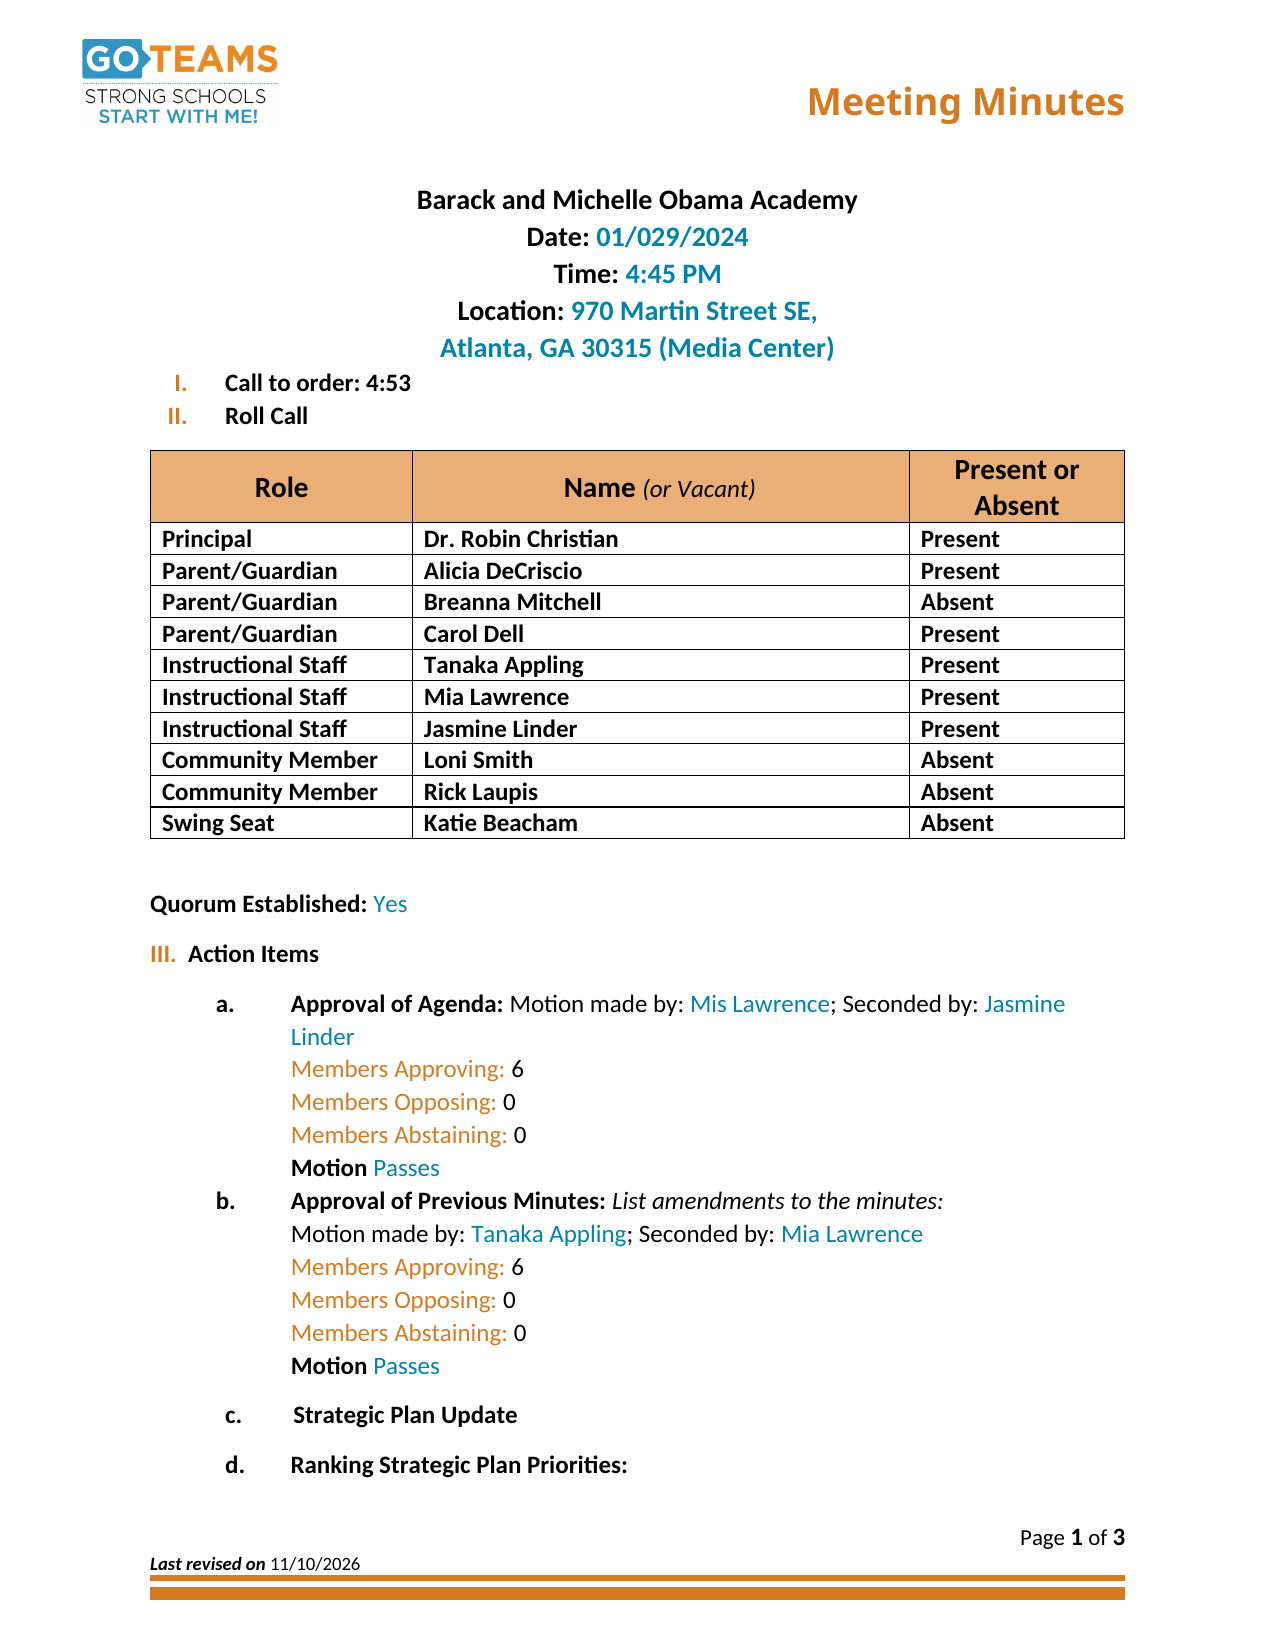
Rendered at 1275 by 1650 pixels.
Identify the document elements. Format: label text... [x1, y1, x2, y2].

text Date: 01/029/2024 [150, 219, 1125, 253]
table_cell Absent [910, 586, 1124, 617]
list Members Abstaining: 0 [291, 1317, 1125, 1347]
list Motion Passes [291, 1152, 1125, 1183]
text III. Action Items [150, 938, 1125, 969]
table_cell Mia Lawrence [413, 681, 909, 712]
table_header Role [151, 451, 412, 522]
table_cell Rick Laupis [413, 776, 909, 806]
table_cell Present [910, 681, 1124, 712]
list Approval of Agenda: Motion made by: Mis Lawrence; Seconded by: Jasmine Linder [216, 988, 1125, 1051]
table_cell Loni Smith [413, 744, 909, 775]
list Motion Passes [291, 1350, 1125, 1380]
text d. Ranking Strategic Plan Priorities: [225, 1449, 1125, 1479]
table_header Present or Absent [910, 451, 1124, 522]
table_cell Absent [910, 744, 1124, 775]
table_cell Community Member [151, 744, 412, 775]
table_cell Present [910, 650, 1124, 680]
table_cell Instructional Staff [151, 681, 412, 712]
list Members Approving: 6 [291, 1053, 1125, 1084]
list Approval of Previous Minutes: List amendments to the minutes: [216, 1185, 1125, 1216]
text Location: 970 Martin Street SE, [150, 293, 1125, 328]
table_cell Present [910, 618, 1124, 648]
picture [82, 39, 279, 126]
table_cell Dr. Robin Christian [413, 523, 909, 554]
table_header Name (or Vacant) [413, 451, 909, 522]
table_cell Jasmine Linder [413, 713, 909, 743]
table_cell Alicia DeCriscio [413, 555, 909, 585]
table_cell Tanaka Appling [413, 650, 909, 680]
list Roll Call [187, 400, 1125, 431]
table_cell Breanna Mitchell [413, 586, 909, 617]
table_cell Swing Seat [151, 808, 412, 838]
table_cell Katie Beacham [413, 808, 909, 838]
table_cell Parent/Guardian [151, 555, 412, 585]
text Time: 4:45 PM [150, 256, 1125, 291]
table_cell Principal [151, 523, 412, 554]
text Barack and Michelle Obama Academy [150, 182, 1125, 216]
text c. Strategic Plan Update [225, 1399, 1125, 1430]
table_cell Absent [910, 808, 1124, 838]
table_cell Present [910, 555, 1124, 585]
list Members Approving: 6 [291, 1251, 1125, 1282]
list Call to order: 4:53 [187, 367, 1125, 398]
list Members Opposing: 0 [291, 1086, 1125, 1117]
table_cell Present [910, 713, 1124, 743]
table_cell Parent/Guardian [151, 618, 412, 648]
table_cell Absent [910, 776, 1124, 806]
text Quorum Established: Yes [150, 888, 1125, 919]
text Atlanta, GA 30315 (Media Center) [150, 330, 1125, 365]
table_cell Community Member [151, 776, 412, 806]
table_cell Instructional Staff [151, 650, 412, 680]
list Members Opposing: 0 [291, 1284, 1125, 1314]
list Members Abstaining: 0 [291, 1119, 1125, 1150]
list Motion made by: Tanaka Appling; Seconded by: Mia Lawrence [291, 1218, 1125, 1249]
table_cell Present [910, 523, 1124, 554]
table_cell Instructional Staff [151, 713, 412, 743]
table_cell Parent/Guardian [151, 586, 412, 617]
table_cell Carol Dell [413, 618, 909, 648]
